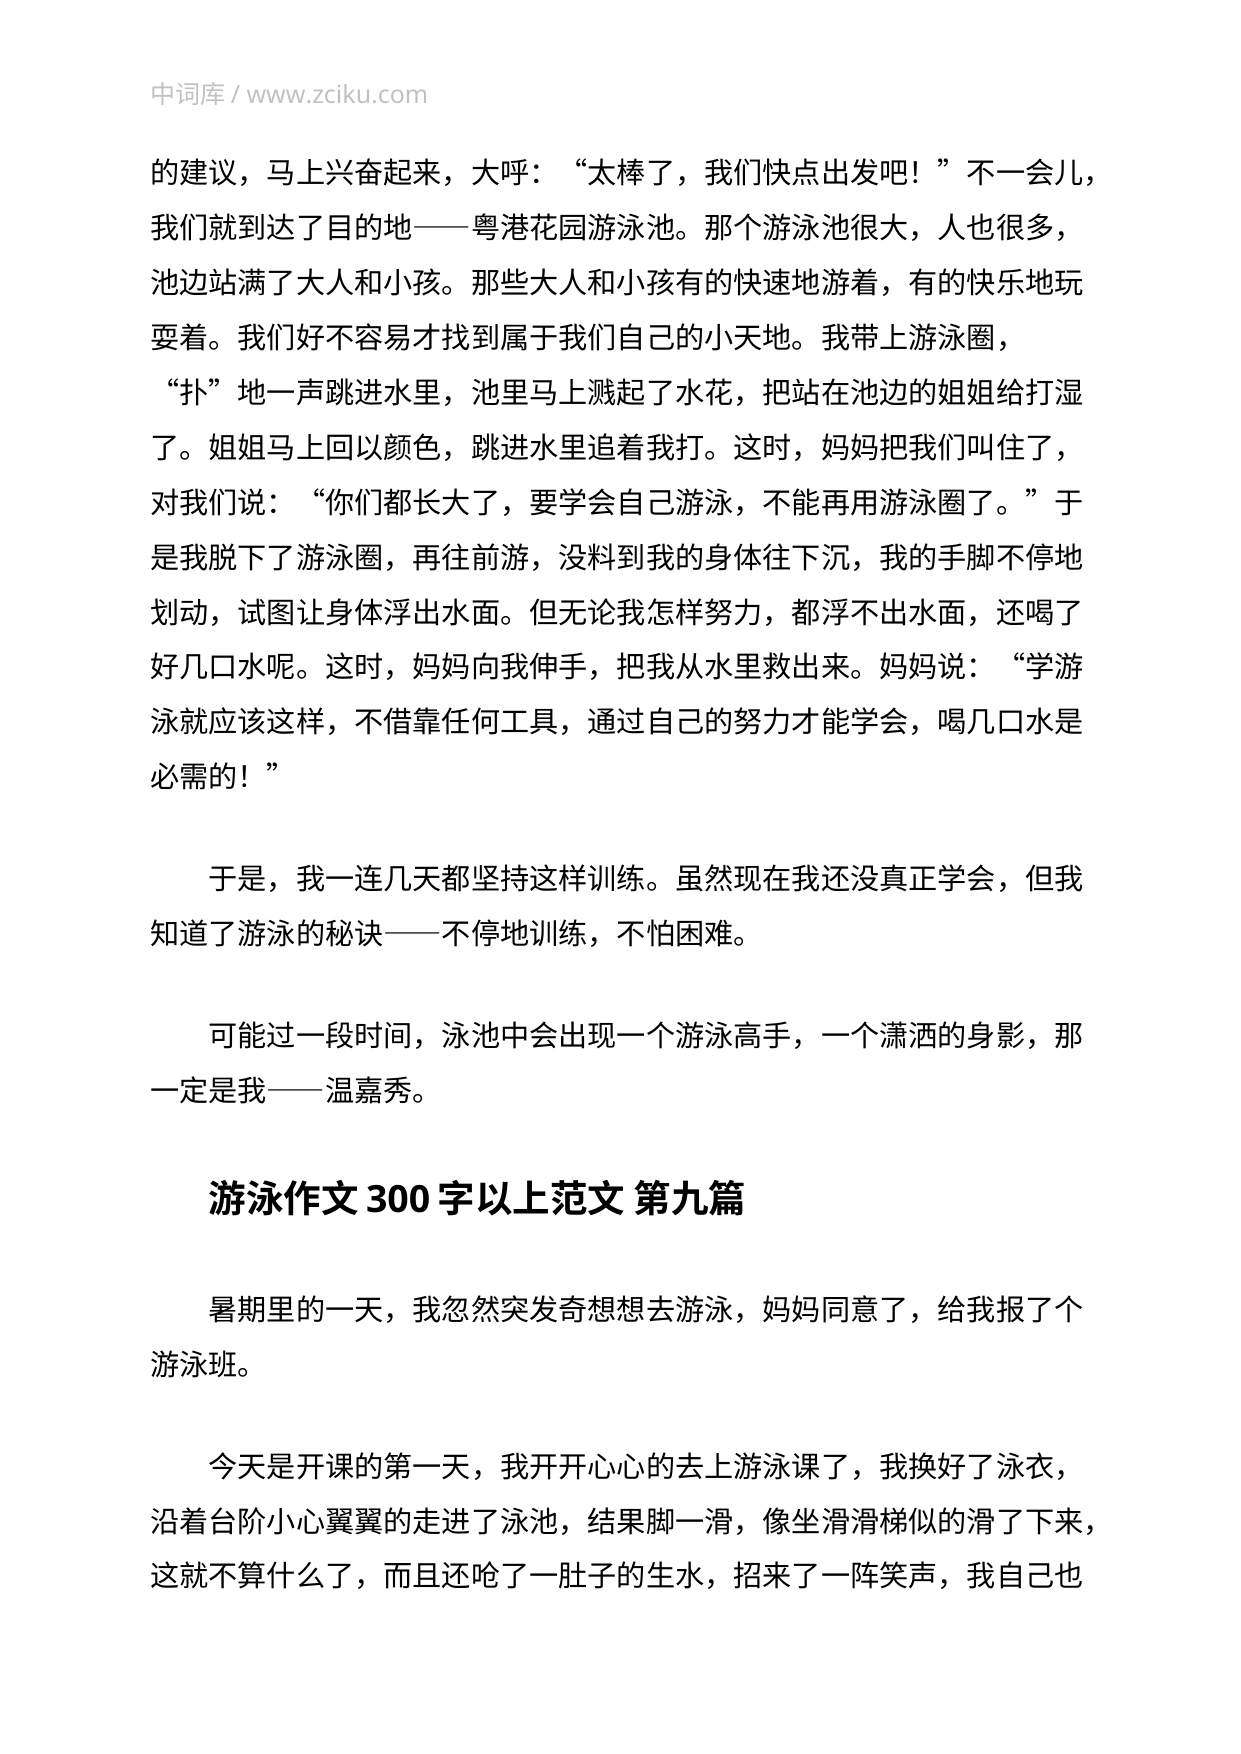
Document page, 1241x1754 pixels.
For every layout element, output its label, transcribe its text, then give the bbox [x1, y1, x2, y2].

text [150, 150, 1090, 796]
text 游泳作文300字以上范文 第九篇 [150, 1169, 1090, 1223]
text 于是，我一连几天都坚持这样训练。虽然现在我还没真正学会，但我知道了游泳的秘诀——不停地训练，不怕困难。 [150, 856, 1090, 953]
text 暑期里的一天，我忽然突发奇想想去游泳，妈妈同意了，给我报了个游泳班。 [150, 1287, 1090, 1384]
text 可能过一段时间，泳池中会出现一个游泳高手，一个潇洒的身影，那一定是我——温嘉秀。 [150, 1012, 1090, 1109]
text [150, 1443, 1090, 1595]
